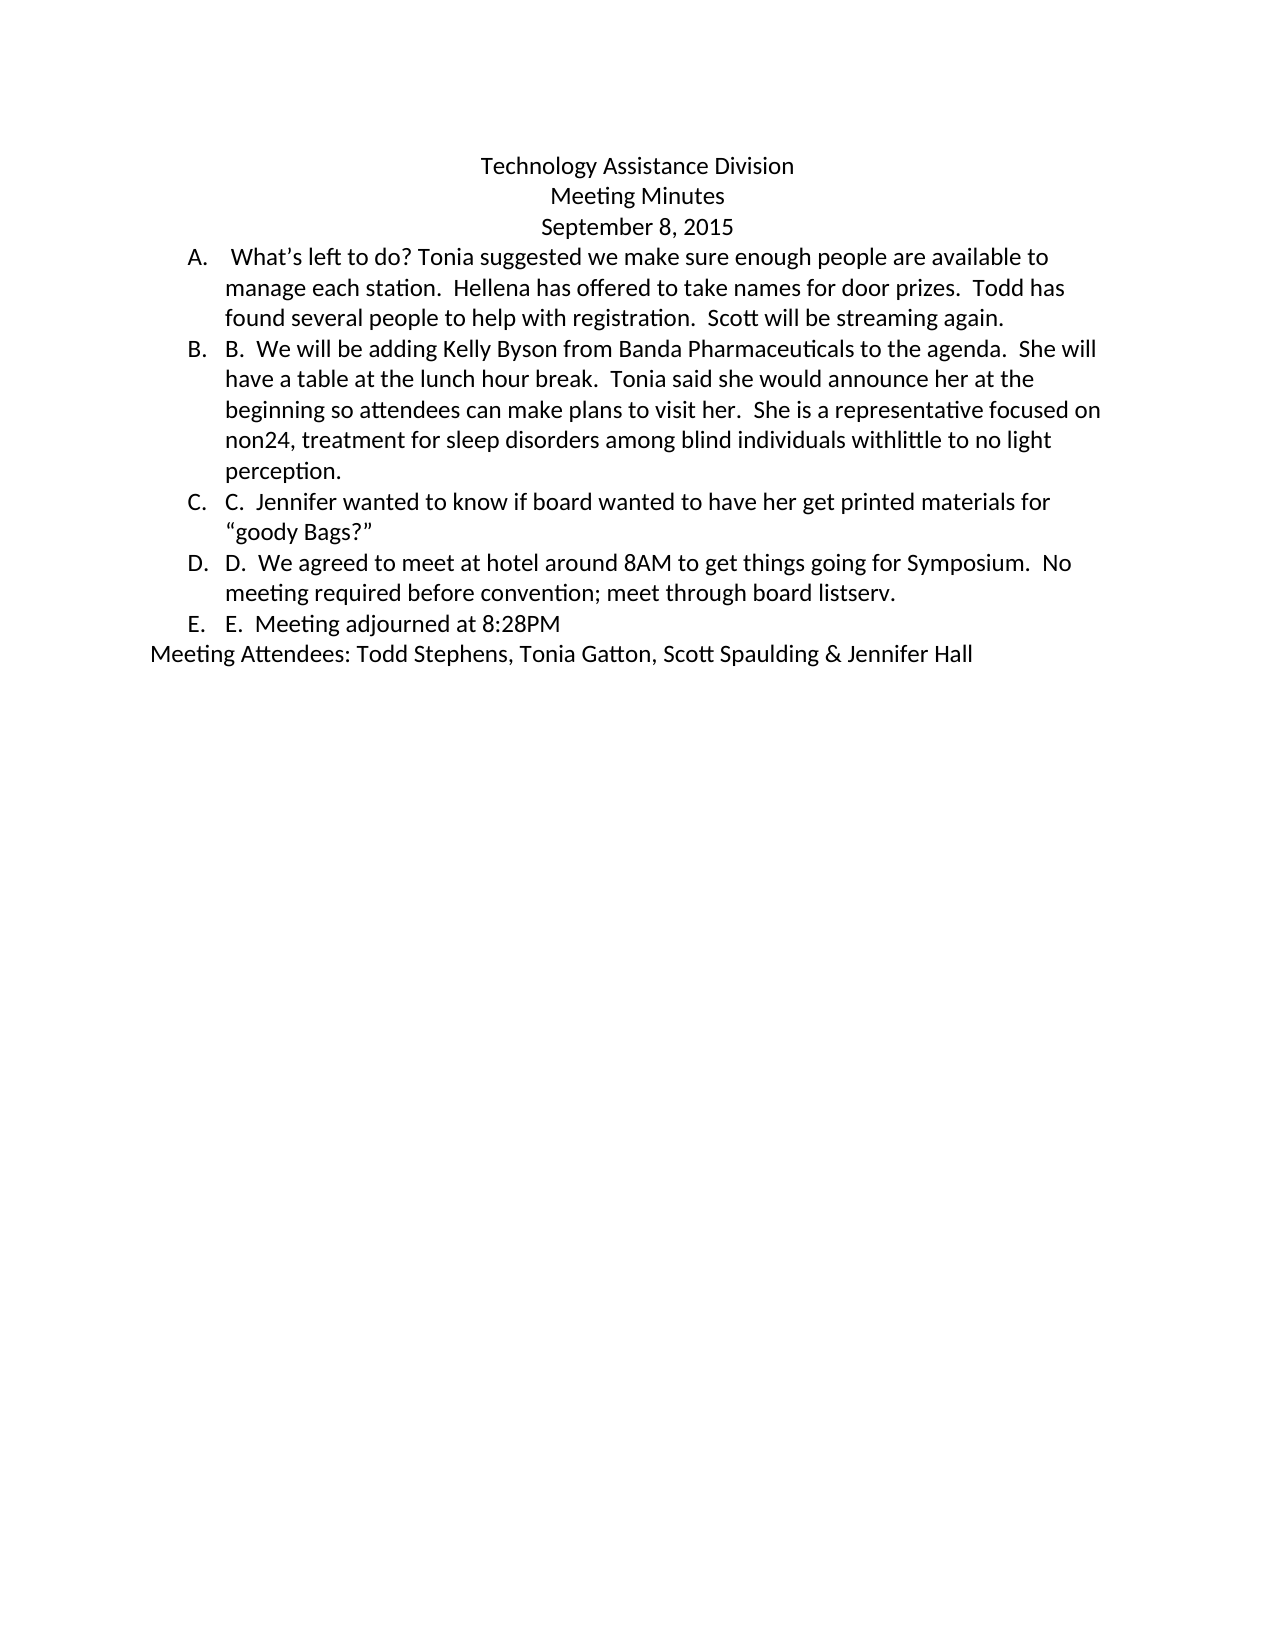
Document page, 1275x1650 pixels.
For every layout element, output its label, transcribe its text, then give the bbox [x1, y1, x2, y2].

list C. Jennifer wanted to know if board wanted to have her get printed materials for “goody Bags?” [187, 486, 1125, 547]
text September 8, 2015 [150, 211, 1125, 242]
list D. We agreed to meet at hotel around 8AM to get things going for Symposium. No meeting required before convention; meet through board listserv. [187, 547, 1125, 608]
text Technology Assistance Division [150, 150, 1125, 181]
list What’s left to do? Tonia suggested we make sure enough people are available to manage each station. Hellena has offered to take names for door prizes. Todd has found several people to help with registration. Scott will be streaming again. [187, 242, 1125, 333]
text Meeting Attendees: Todd Stephens, Tonia Gatton, Scott Spaulding & Jennifer Hall [150, 638, 1125, 669]
text Meeting Minutes [150, 181, 1125, 211]
list E. Meeting adjourned at 8:28PM [187, 608, 1125, 638]
list B. We will be adding Kelly Byson from Banda Pharmaceuticals to the agenda. She will have a table at the lunch hour break. Tonia said she would announce her at the beginning so attendees can make plans to visit her. She is a representative focused on non24, treatment for sleep disorders among blind individuals withlittle to no light perception. [187, 333, 1125, 486]
